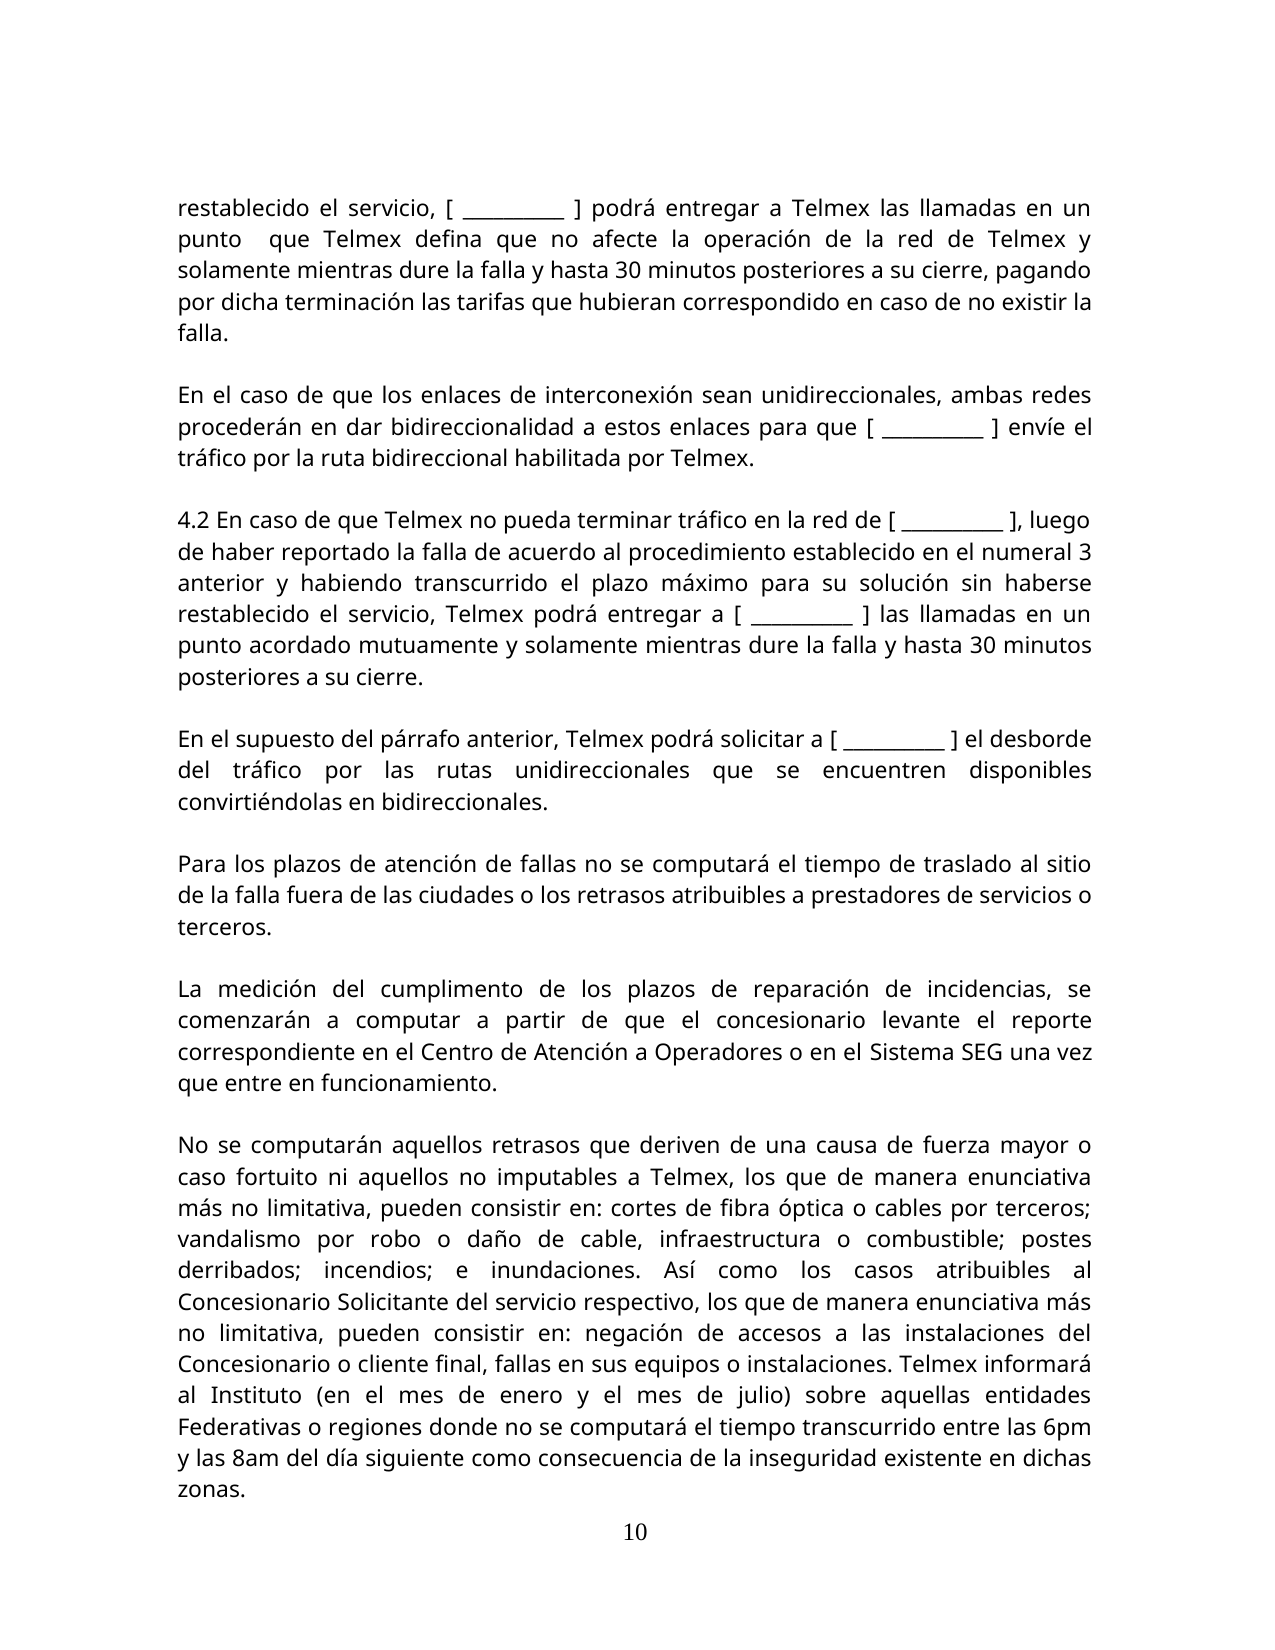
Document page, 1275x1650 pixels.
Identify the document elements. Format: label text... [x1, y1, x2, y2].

list Para los plazos de atención de fallas no se computará el tiempo de traslado al sitio de la falla fuera de las ciudades o los retrasos atribuibles a prestadores de servicios o terceros. [177, 848, 1093, 942]
text La medición del cumplimento de los plazos de reparación de incidencias, se comenzarán a computar a partir de que el concesionario levante el reporte correspondiente en el Centro de Atención a Operadores o en el Sistema SEG una vez que entre en funcionamiento. [177, 973, 1093, 1098]
text En el caso de que los enlaces de interconexión sean unidireccionales, ambas redes procederán en dar bidireccionalidad a estos enlaces para que [ __________ ] envíe el tráfico por la ruta bidireccional habilitada por Telmex. [177, 379, 1093, 473]
text En el supuesto del párrafo anterior, Telmex podrá solicitar a [ __________ ] el desborde del tráfico por las rutas unidireccionales que se encuentren disponibles convirtiéndolas en bidireccionales. [177, 723, 1093, 817]
text No se computarán aquellos retrasos que deriven de una causa de fuerza mayor o caso fortuito ni aquellos no imputables a Telmex, los que de manera enunciativa más no limitativa, pueden consistir en: cortes de fibra óptica o cables por terceros; vandalismo por robo o daño de cable, infraestructura o combustible; postes derribados; incendios; e inundaciones. Así como los casos atribuibles al Concesionario Solicitante del servicio respectivo, los que de manera enunciativa más no limitativa, pueden consistir en: negación de accesos a las instalaciones del Concesionario o cliente final, fallas en sus equipos o instalaciones. Telmex informará al Instituto (en el mes de enero y el mes de julio) sobre aquellas entidades Federativas o regiones donde no se computará el tiempo transcurrido entre las 6pm y las 8am del día siguiente como consecuencia de la inseguridad existente en dichas zonas. [177, 1129, 1093, 1504]
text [177, 192, 1093, 348]
text 4.2 En caso de que Telmex no pueda terminar tráfico en la red de [ __________ ], luego de haber reportado la falla de acuerdo al procedimiento establecido en el numeral 3 anterior y habiendo transcurrido el plazo máximo para su solución sin haberse restablecido el servicio, Telmex podrá entregar a [ __________ ] las llamadas en un punto acordado mutuamente y solamente mientras dure la falla y hasta 30 minutos posteriores a su cierre. [177, 504, 1093, 692]
